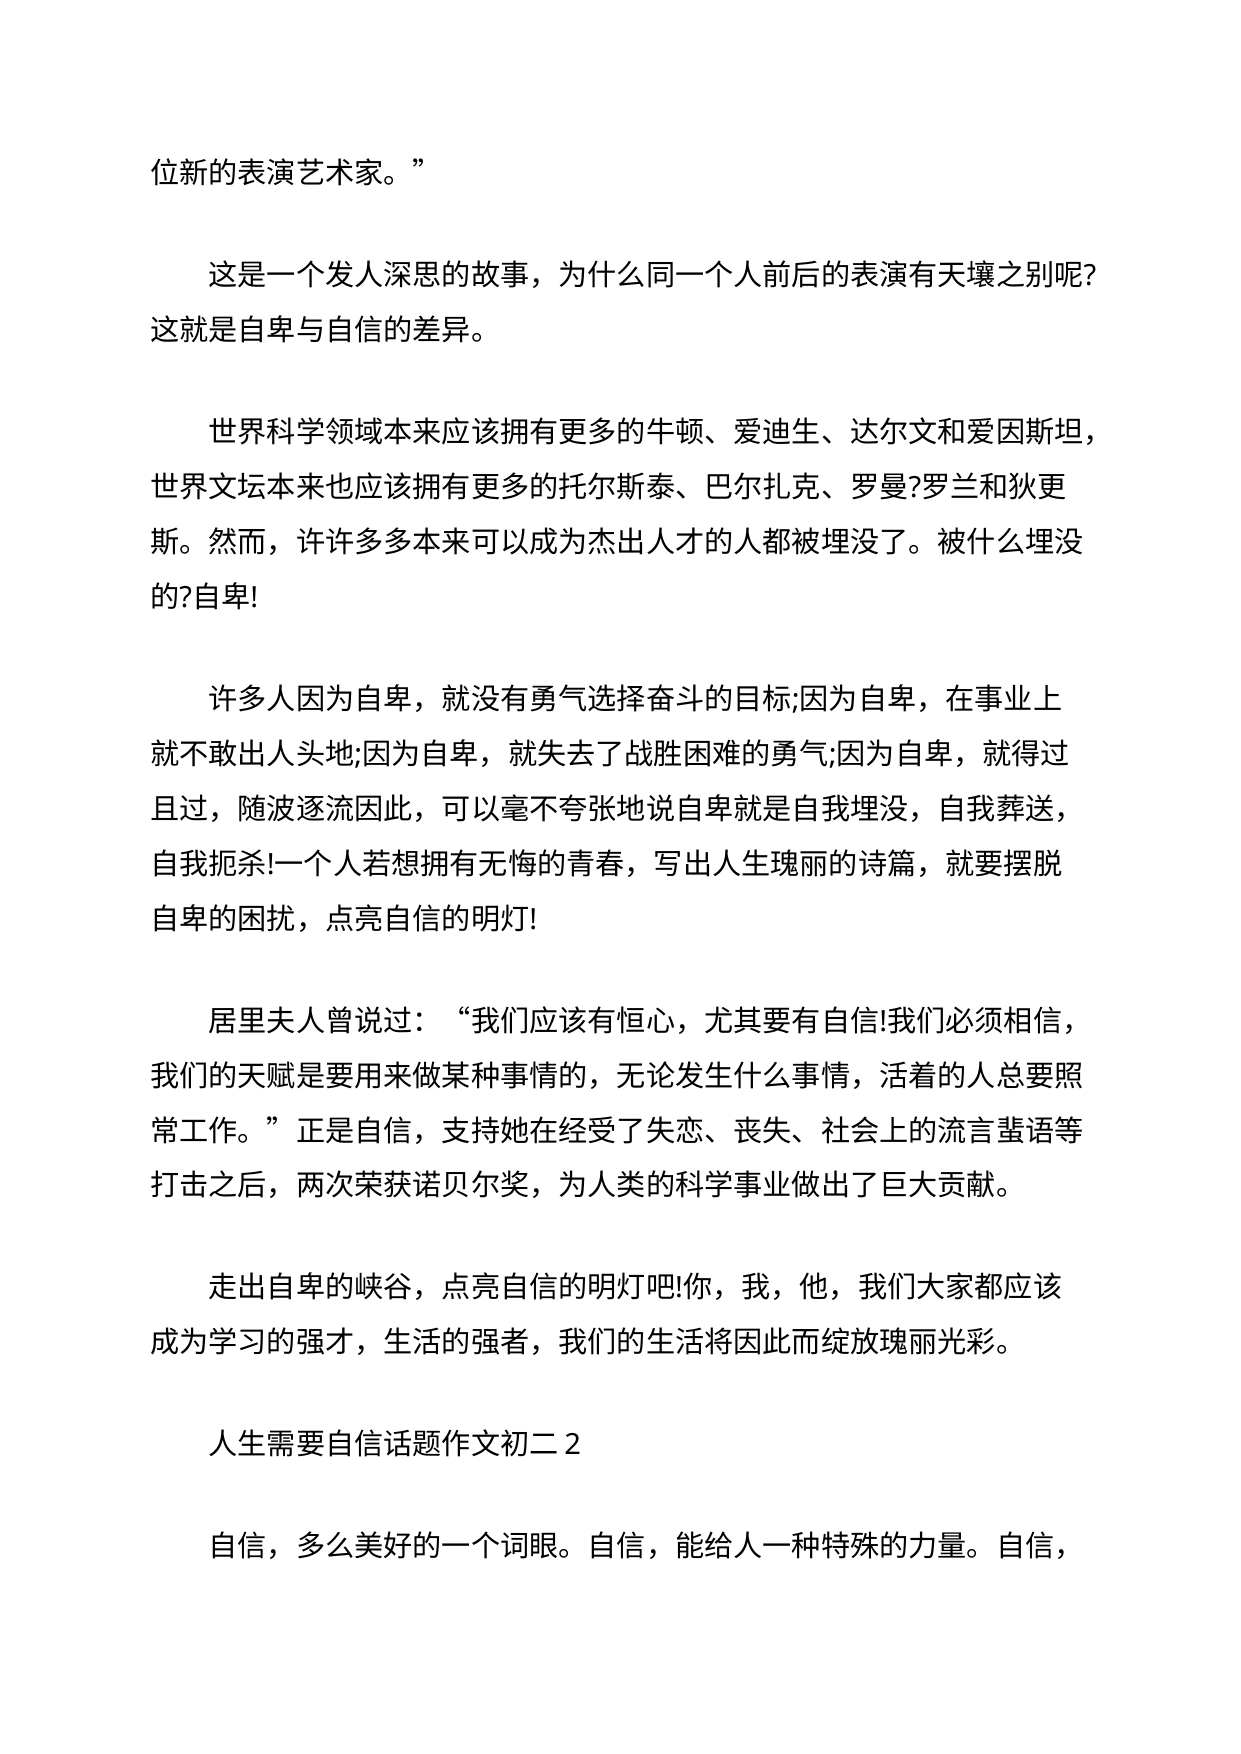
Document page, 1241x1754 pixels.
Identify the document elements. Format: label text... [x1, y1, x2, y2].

text 世界科学领域本来应该拥有更多的牛顿、爱迪生、达尔文和爱因斯坦，世界文坛本来也应该拥有更多的托尔斯泰、巴尔扎克、罗曼?罗兰和狄更斯。然而，许许多多本来可以成为杰出人才的人都被埋没了。被什么埋没的?自卑! [150, 408, 1090, 616]
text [150, 150, 1090, 192]
text 走出自卑的峡谷，点亮自信的明灯吧!你，我，他，我们大家都应该成为学习的强才，生活的强者，我们的生活将因此而绽放瑰丽光彩。 [150, 1264, 1090, 1361]
text 人生需要自信话题作文初二2 [150, 1421, 1090, 1463]
text 居里夫人曾说过：“我们应该有恒心，尤其要有自信!我们必须相信，我们的天赋是要用来做某种事情的，无论发生什么事情，活着的人总要照常工作。”正是自信，支持她在经受了失恋、丧失、社会上的流言蜚语等打击之后，两次荣获诺贝尔奖，为人类的科学事业做出了巨大贡献。 [150, 997, 1090, 1204]
text 许多人因为自卑，就没有勇气选择奋斗的目标;因为自卑，在事业上就不敢出人头地;因为自卑，就失去了战胜困难的勇气;因为自卑，就得过且过，随波逐流因此，可以毫不夸张地说自卑就是自我埋没，自我葬送，自我扼杀!一个人若想拥有无悔的青春，写出人生瑰丽的诗篇，就要摆脱自卑的困扰，点亮自信的明灯! [150, 675, 1090, 938]
text 这是一个发人深思的故事，为什么同一个人前后的表演有天壤之别呢?这就是自卑与自信的差异。 [150, 252, 1090, 349]
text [150, 1522, 1090, 1565]
